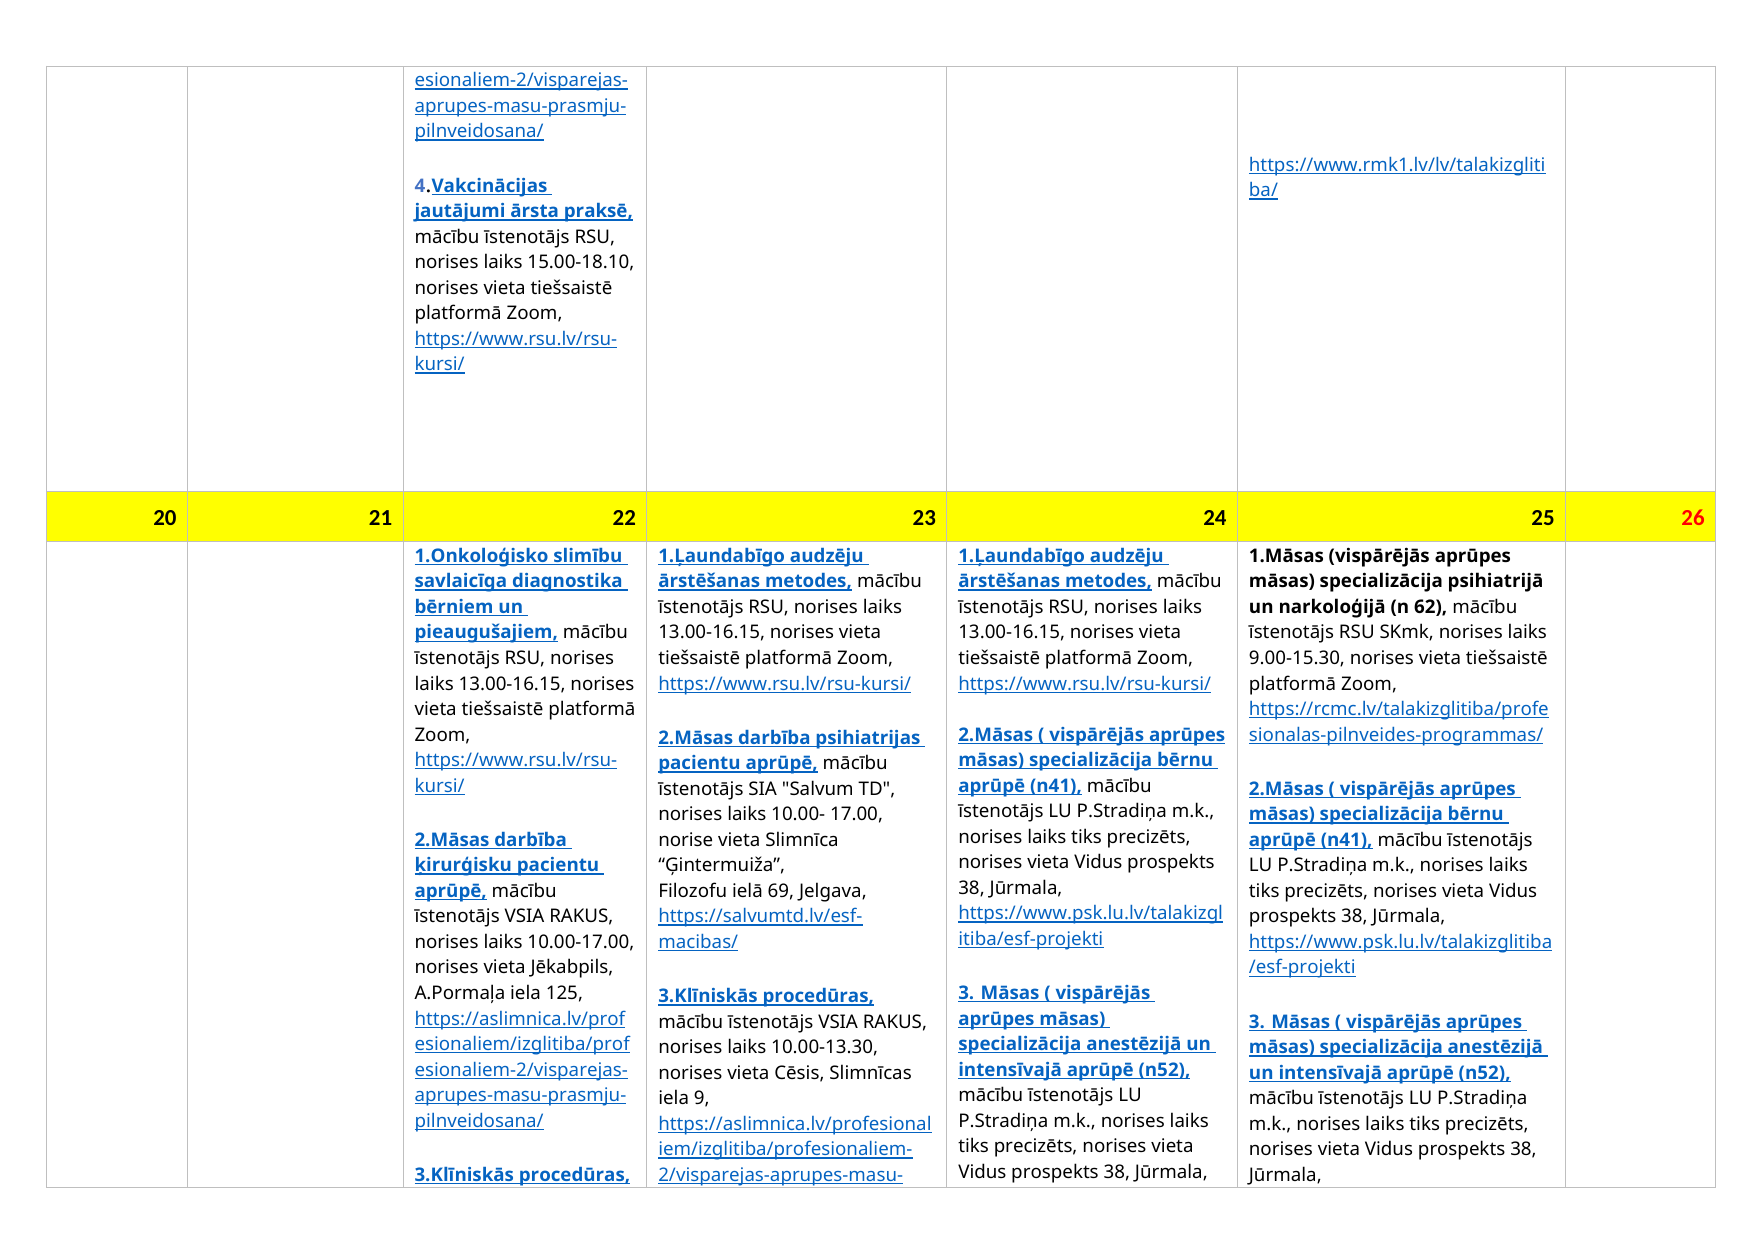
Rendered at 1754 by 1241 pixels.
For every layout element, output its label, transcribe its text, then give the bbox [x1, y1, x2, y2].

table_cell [647, 67, 946, 491]
table_cell 20 [47, 492, 187, 541]
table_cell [404, 542, 646, 1187]
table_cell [188, 67, 403, 491]
table_cell 23 [647, 492, 946, 541]
table_cell 22 [404, 492, 646, 541]
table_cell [947, 542, 1237, 1187]
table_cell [1238, 67, 1565, 491]
table_cell 25 [1238, 492, 1565, 541]
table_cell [404, 67, 646, 491]
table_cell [947, 67, 1237, 491]
table_cell 26 [1566, 492, 1715, 541]
table_cell [1566, 67, 1715, 491]
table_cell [647, 542, 946, 1187]
table_cell 21 [188, 492, 403, 541]
table_cell [47, 542, 187, 1187]
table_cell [1238, 542, 1565, 1187]
table_cell [1566, 542, 1715, 1187]
table_cell 24 [947, 492, 1237, 541]
table_cell [188, 542, 403, 1187]
table_cell [47, 67, 187, 491]
